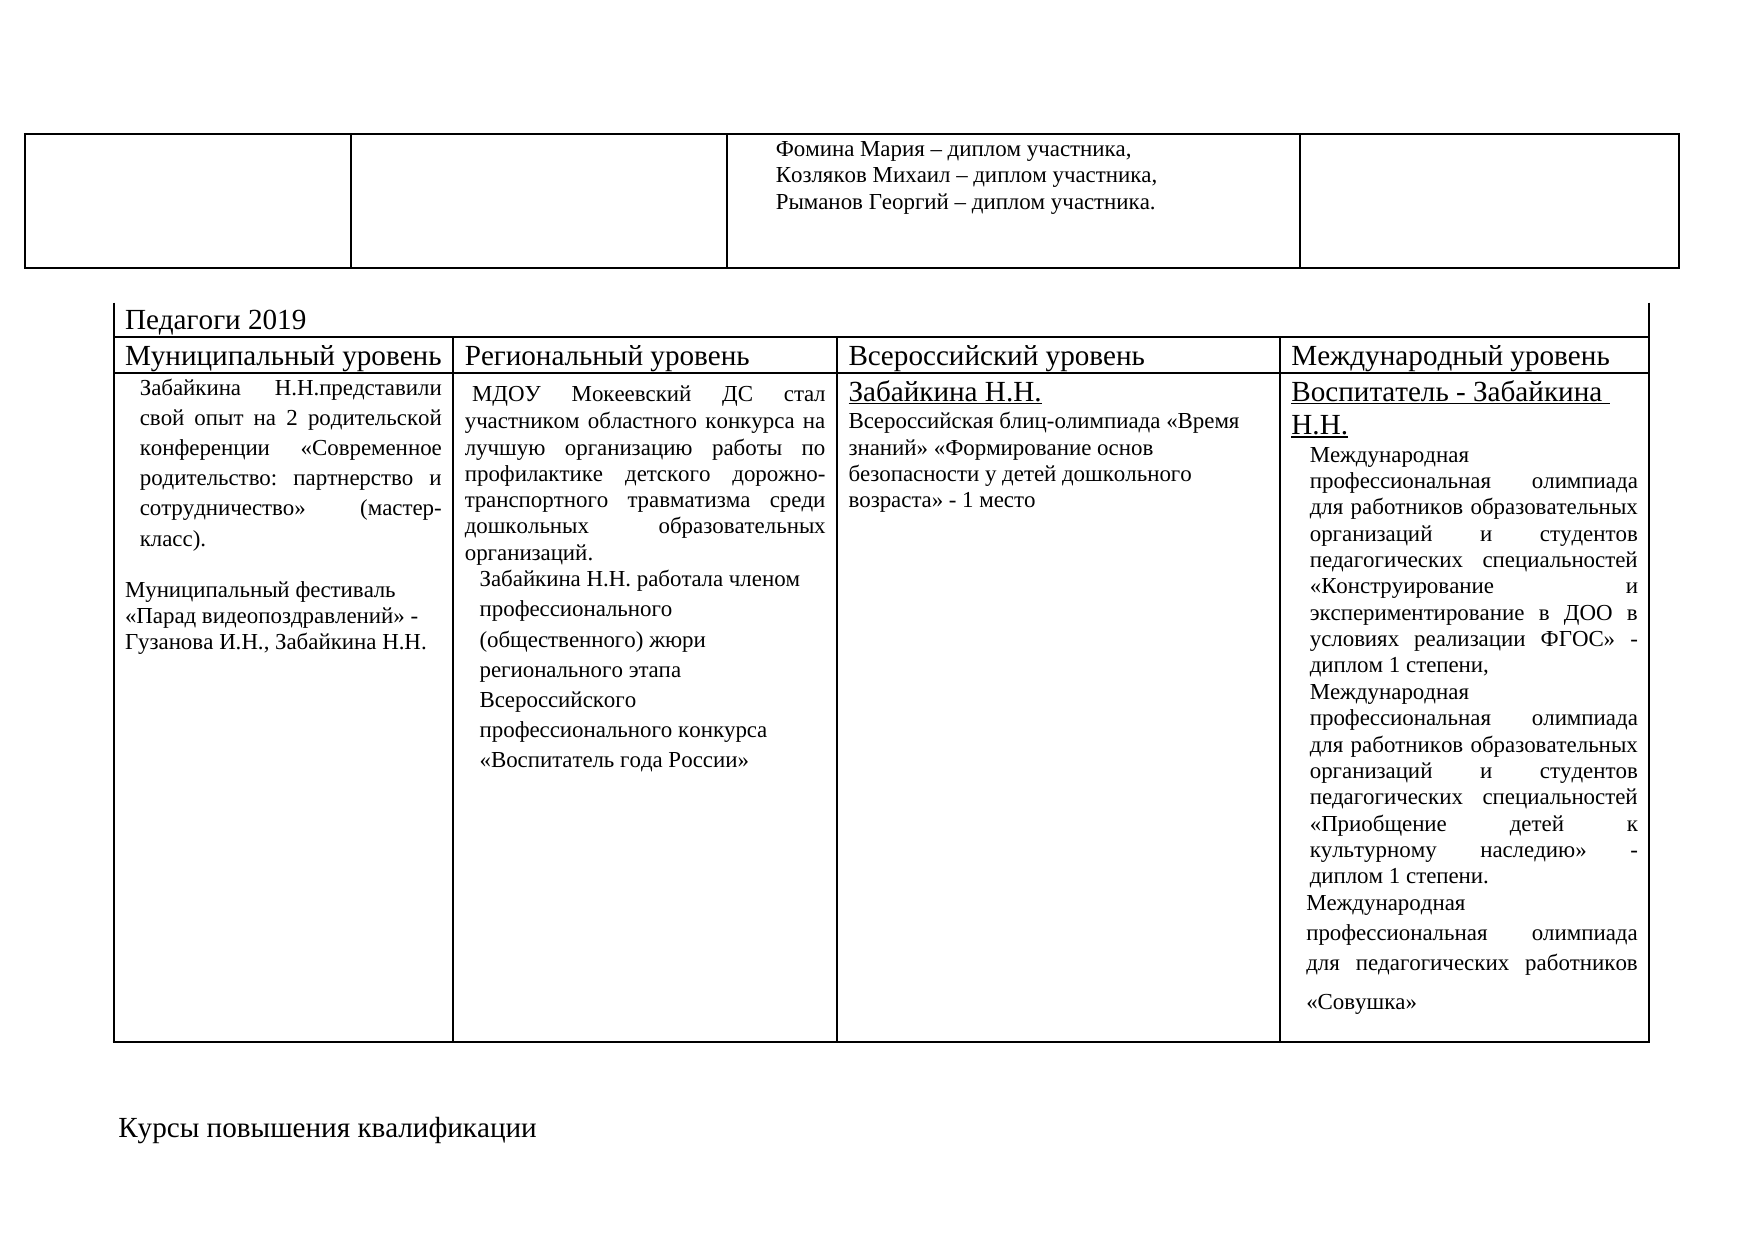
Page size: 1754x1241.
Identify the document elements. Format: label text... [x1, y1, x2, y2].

table_cell Забайкина Н.Н. Всероссийская блиц-олимпиада «Время знаний» «Формирование основ безопасности у детей дошкольного возраста» - 1 место [838, 374, 1279, 1041]
table_cell Забайкина Н.Н.представили свой опыт на 2 родительской конференции «Современное родительство: партнерство и сотрудничество» (мастер-класс). Муниципальный фестиваль «Парад видеопоздравлений» - Гузанова И.Н., Забайкина Н.Н. [115, 374, 452, 1041]
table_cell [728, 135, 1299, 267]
table_cell Муниципальный уровень [115, 338, 452, 372]
table_cell Региональный уровень [454, 338, 836, 372]
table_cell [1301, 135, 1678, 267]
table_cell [26, 135, 350, 267]
table_cell Воспитатель - Забайкина Н.Н. Международная профессиональная олимпиада для работников образовательных организаций и студентов педагогических специальностей «Конструирование и экспериментирование в ДОО в условиях реализации ФГОС» - диплом 1 степени, Международная профессиональная олимпиада для работников образовательных организаций и студентов педагогических специальностей «Приобщение детей к культурному наследию» - диплом 1 степени. Международная профессиональная олимпиада для педагогических работников «Совушка» [1281, 374, 1648, 1041]
table_cell МДОУ Мокеевский ДС стал участником областного конкурса на лучшую организацию работы по профилактике детского дорожно-транспортного травматизма среди дошкольных образовательных организаций. Забайкина Н.Н. работала членом профессионального (общественного) жюри регионального этапа Всероссийского профессионального конкурса «Воспитатель года России» [454, 374, 836, 1041]
table_cell [352, 135, 726, 267]
table_header Педагоги 2019 [115, 303, 1648, 336]
table_cell Всероссийский уровень [838, 338, 1279, 372]
table_cell Международный уровень [1281, 338, 1648, 372]
text Курсы повышения квалификации [118, 1110, 1636, 1144]
